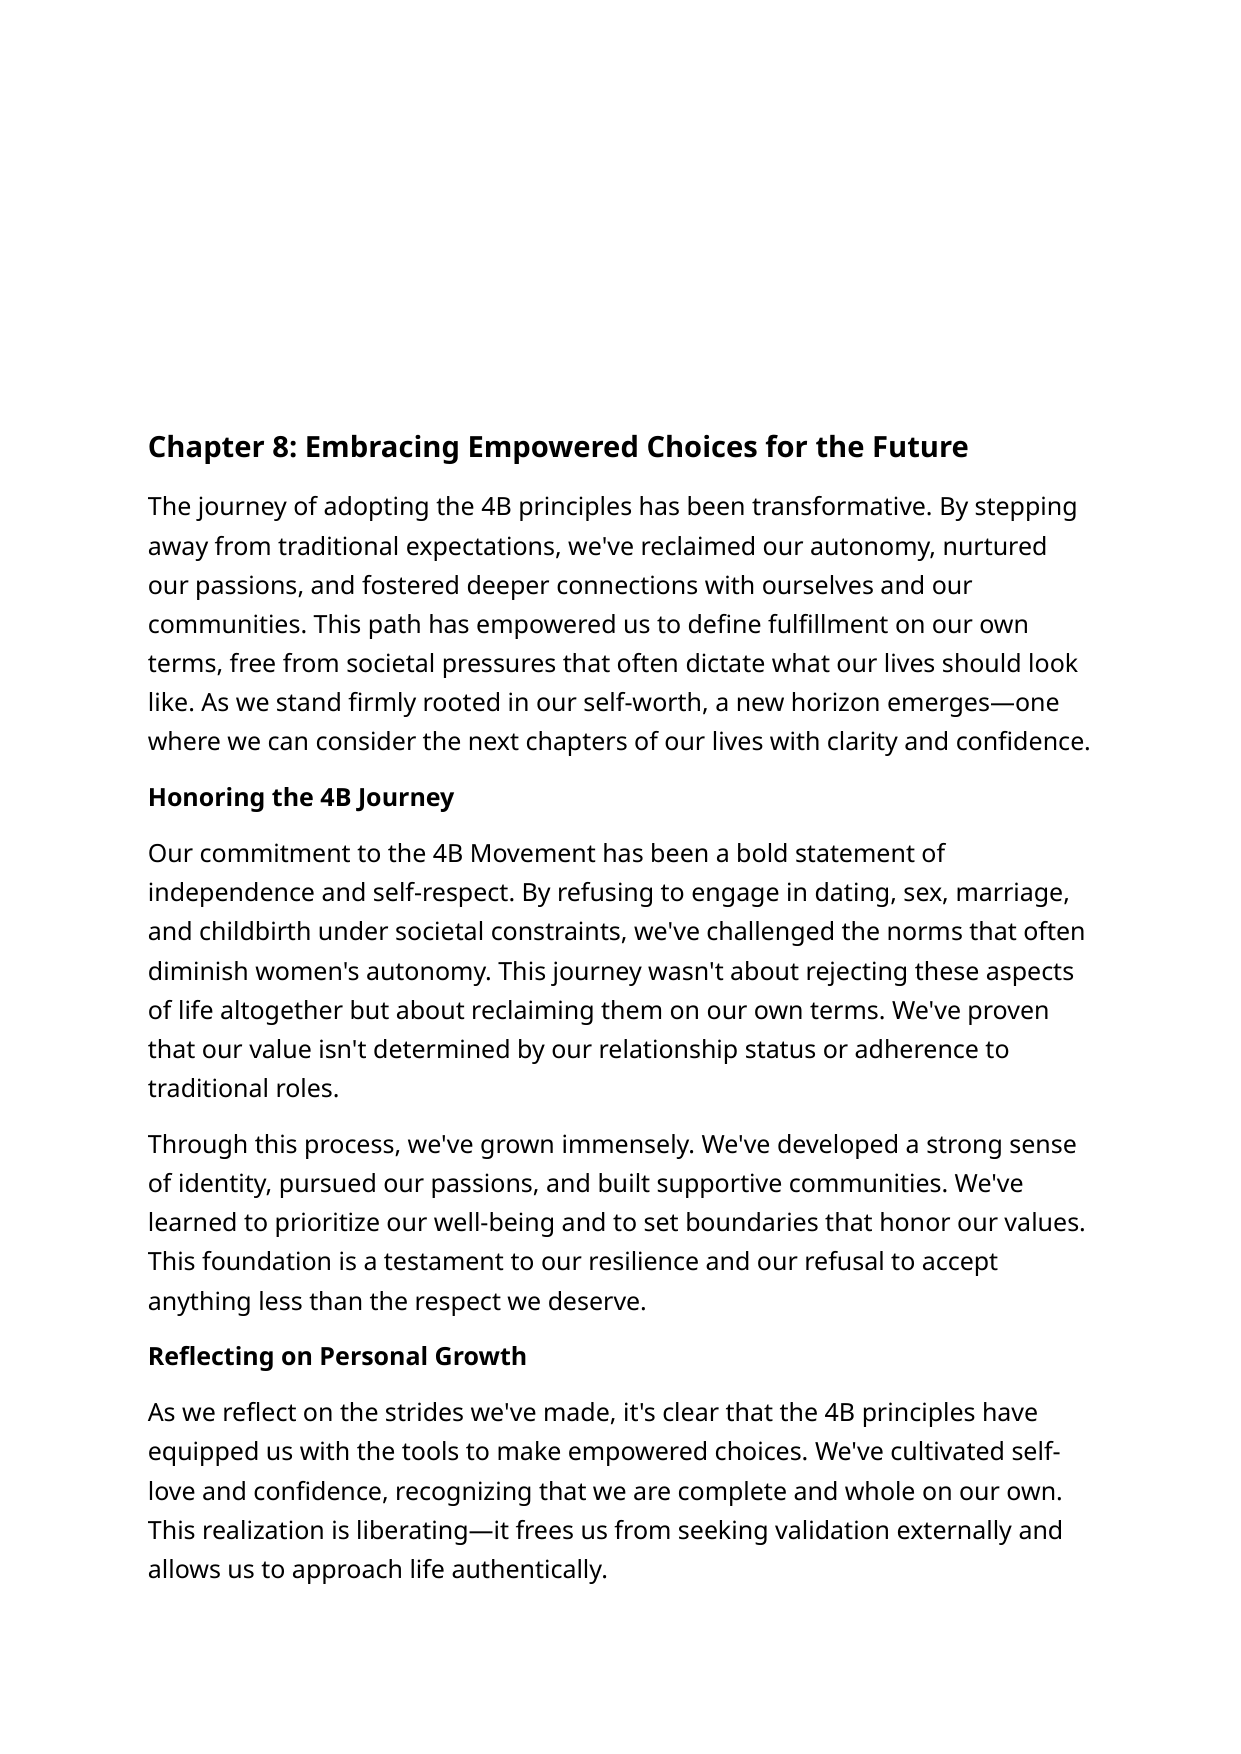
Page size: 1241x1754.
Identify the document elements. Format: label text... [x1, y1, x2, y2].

text Reflecting on Personal Growth [148, 1339, 1093, 1373]
text The journey of adopting the 4B principles has been transformative. By stepping away from traditional expectations, we've reclaimed our autonomy, nurtured our passions, and fostered deeper connections with ourselves and our communities. This path has empowered us to define fulfillment on our own terms, free from societal pressures that often dictate what our lives should look like. As we stand firmly rooted in our self-worth, a new horizon emerges—one where we can consider the next chapters of our lives with clarity and confidence. [148, 489, 1093, 758]
text Our commitment to the 4B Movement has been a bold statement of independence and self-respect. By refusing to engage in dating, sex, marriage, and childbirth under societal constraints, we've challenged the norms that often diminish women's autonomy. This journey wasn't about rejecting these aspects of life altogether but about reclaiming them on our own terms. We've proven that our value isn't determined by our relationship status or adherence to traditional roles. [148, 836, 1093, 1105]
text Through this process, we've grown immensely. We've developed a strong sense of identity, pursued our passions, and built supportive communities. We've learned to prioritize our well-being and to set boundaries that honor our values. This foundation is a testament to our resilience and our refusal to accept anything less than the respect we deserve. [148, 1127, 1093, 1317]
text As we reflect on the strides we've made, it's clear that the 4B principles have equipped us with the tools to make empowered choices. We've cultivated self-love and confidence, recognizing that we are complete and whole on our own. This realization is liberating—it frees us from seeking validation externally and allows us to approach life authentically. [148, 1395, 1093, 1586]
text Honoring the 4B Journey [148, 780, 1093, 814]
text Chapter 8: Embracing Empowered Choices for the Future [148, 427, 1093, 466]
